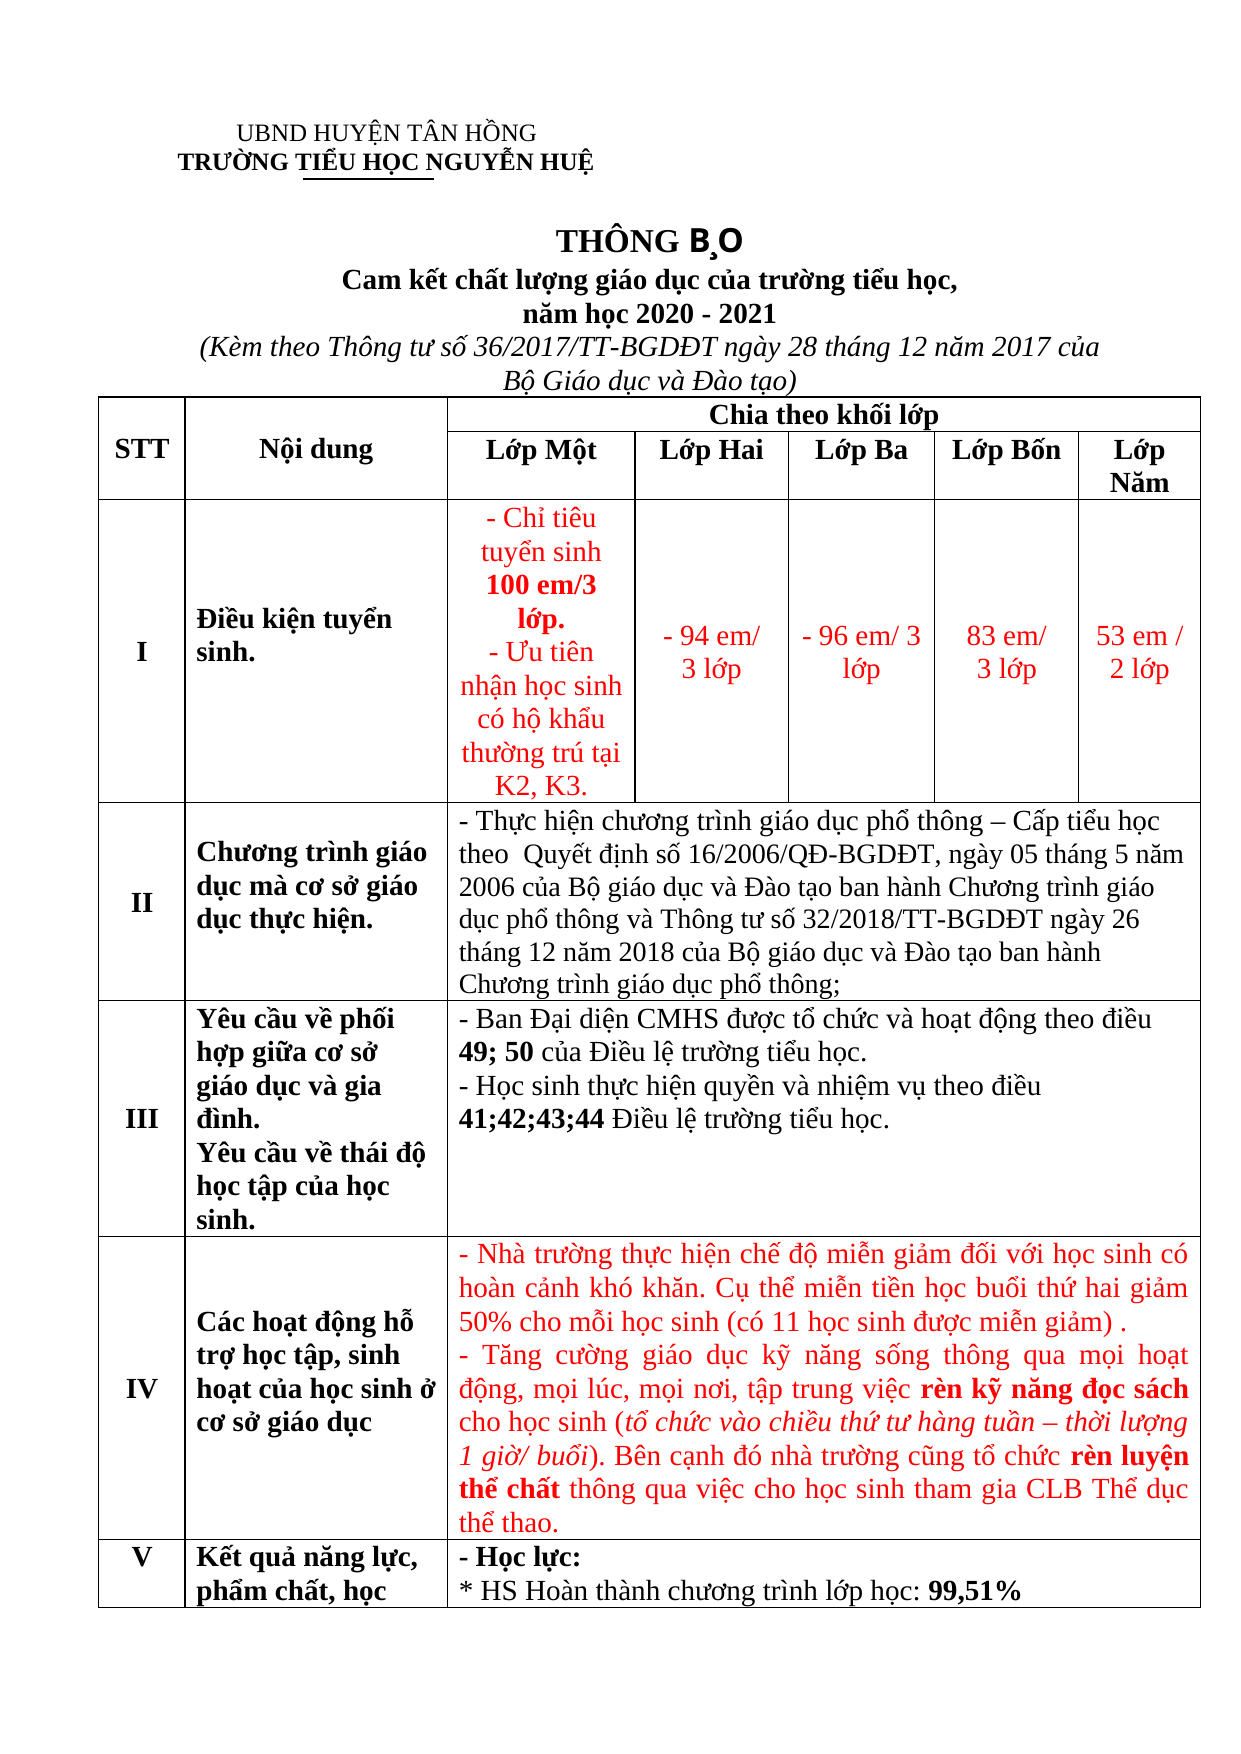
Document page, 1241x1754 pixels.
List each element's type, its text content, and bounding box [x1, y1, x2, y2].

table_cell I [99, 500, 184, 802]
table_cell Yêu cầu về phối hợp giữa cơ sở giáo dục và gia đình. Yêu cầu về thái độ học tập của học sinh. [186, 1001, 447, 1236]
table_cell III [99, 1001, 184, 1236]
table_cell - 96 em/ 3 lớp [789, 500, 934, 802]
text TRƯỜNG TIỂU HỌC NGUYỄN HUỆ [177, 147, 1122, 176]
table_cell Lớp Một [448, 432, 634, 499]
table_header Nội dung [186, 398, 447, 499]
table_cell - Thực hiện chương trình giáo dục phổ thông – Cấp tiểu học theo Quyết định số 16/2006/QĐ-BGDĐT, ngày 05 tháng 5 năm 2006 của Bộ giáo dục và Đào tạo ban hành Chương trình giáo dục phổ thông và Thông tư số 32/2018/TT-BGDĐT ngày 26 tháng 12 năm 2018 của Bộ giáo dục và Đào tạo ban hành Chương trình giáo dục phổ thông; [448, 803, 1200, 1000]
table_cell 83 em/ 3 lớp [935, 500, 1078, 802]
table_cell - Ban Đại diện CMHS được tổ chức và hoạt động theo điều 49; 50 của Điều lệ trường tiểu học. - Học sinh thực hiện quyền và nhiệm vụ theo điều 41;42;43;44 Điều lệ trường tiểu học. [448, 1001, 1200, 1236]
text Bộ Giáo dục và Đào tạo) [177, 363, 1122, 396]
table_cell Điều kiện tuyển sinh. [186, 500, 447, 802]
table_cell Các hoạt động hỗ trợ học tập, sinh hoạt của học sinh ở cơ sở giáo dục [186, 1237, 447, 1538]
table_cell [186, 1540, 447, 1607]
table_cell V [99, 1540, 184, 1607]
table_cell - Nhà trường thực hiện chế độ miễn giảm đối với học sinh có hoàn cảnh khó khăn. Cụ thể miễn tiền học buổi thứ hai giảm 50% cho mỗi học sinh (có 11 học sinh được miễn giảm) . - Tăng cường giáo dục kỹ năng sống thông qua mọi hoạt động, mọi lúc, mọi nơi, tập trung việc rèn kỹ năng đọc sách cho học sinh (tổ chức vào chiều thứ tư hàng tuần – thời lượng 1 giờ/ buổi). Bên cạnh đó nhà trường cũng tổ chức rèn luyện thể chất thông qua việc cho học sinh tham gia CLB Thể dục thể thao. [448, 1237, 1200, 1538]
text THÔNG B¸O [177, 217, 1122, 262]
text UBND HUYỆN TÂN HỒNG [177, 118, 1122, 147]
table_header Chia theo khối lớp [448, 398, 1200, 431]
table_cell Chương trình giáo dục mà cơ sở giáo dục thực hiện. [186, 803, 447, 1000]
text năm học 2020 - 2021 [177, 296, 1122, 329]
table_cell Lớp Hai [636, 432, 788, 499]
table_cell Lớp Năm [1079, 432, 1200, 499]
text Cam kết chất lượng giáo dục của trường tiểu học, [177, 262, 1122, 296]
table_cell Lớp Bốn [935, 432, 1078, 499]
table_cell 53 em / 2 lớp [1079, 500, 1200, 802]
table_cell II [99, 803, 184, 1000]
table_cell - Chỉ tiêu tuyển sinh 100 em/3 lớp. - Ưu tiên nhận học sinh có hộ khẩu thường trú tại K2, K3. [448, 500, 634, 802]
table_cell - 94 em/ 3 lớp [636, 500, 788, 802]
text (Kèm theo Thông tư số 36/2017/TT-BGDĐT ngày 28 tháng 12 năm 2017 của [177, 329, 1122, 363]
table_header STT [99, 398, 184, 499]
table_cell IV [99, 1237, 184, 1538]
table_cell Lớp Ba [789, 432, 934, 499]
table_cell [448, 1540, 1200, 1607]
